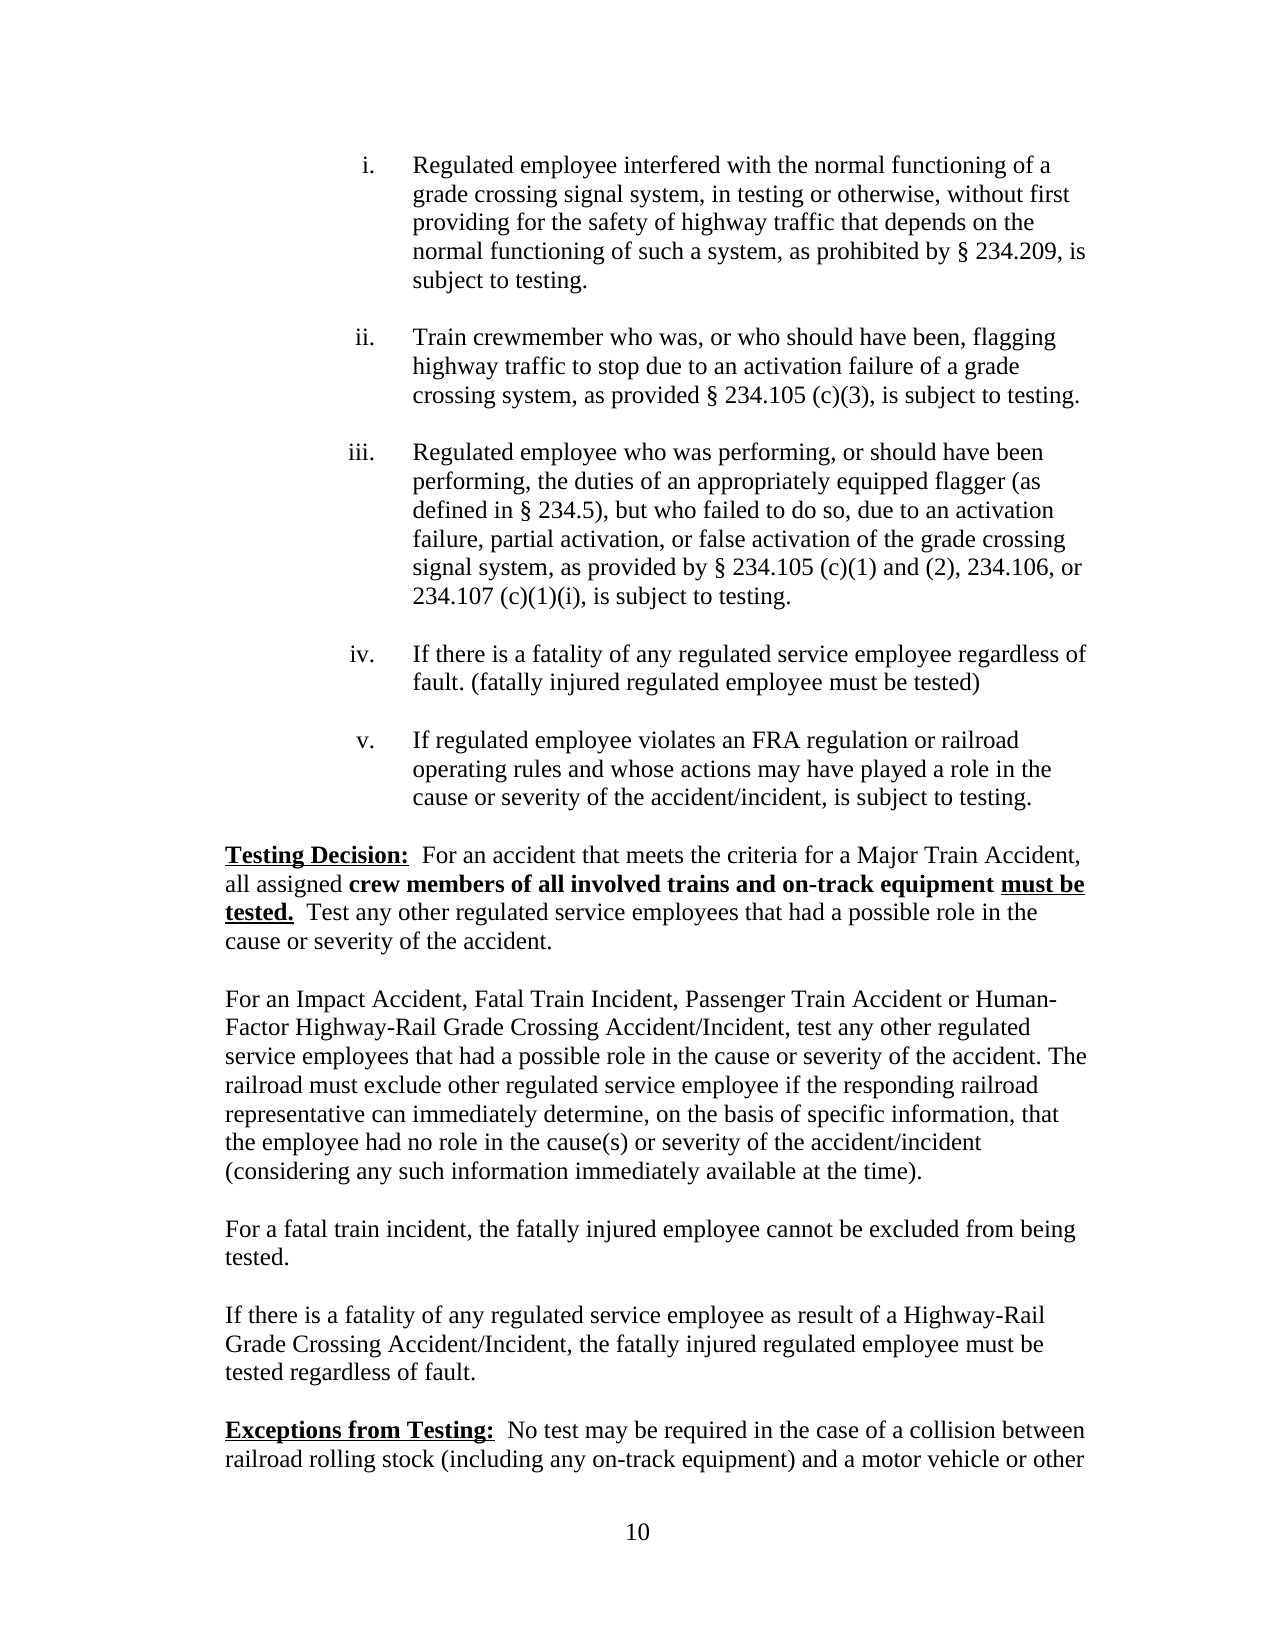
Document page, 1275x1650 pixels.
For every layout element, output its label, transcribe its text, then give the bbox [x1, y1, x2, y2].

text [225, 1415, 1087, 1472]
list If regulated employee violates an FRA regulation or railroad operating rules and whose actions may have played a role in the cause or severity of the accident/incident, is subject to testing. [375, 725, 1087, 811]
list Regulated employee who was performing, or should have been performing, the duties of an appropriately equipped flagger (as defined in § 234.5), but who failed to do so, due to an activation failure, partial activation, or false activation of the grade crossing signal system, as provided by § 234.105 (c)(1) and (2), 234.106, or 234.107 (c)(1)(i), is subject to testing. [375, 437, 1087, 610]
list Train crewmember who was, or who should have been, flagging highway traffic to stop due to an activation failure of a grade crossing system, as provided § 234.105 (c)(3), is subject to testing. [375, 322, 1087, 409]
text For a fatal train incident, the fatally injured employee cannot be excluded from being tested. [225, 1214, 1087, 1271]
text If there is a fatality of any regulated service employee as result of a Highway-Rail Grade Crossing Accident/Incident, the fatally injured regulated employee must be tested regardless of fault. [225, 1300, 1087, 1386]
list If there is a fatality of any regulated service employee regardless of fault. (fatally injured regulated employee must be tested) [375, 639, 1087, 696]
text Testing Decision: For an accident that meets the criteria for a Major Train Accident, all assigned crew members of all involved trains and on-track equipment must be tested. Test any other regulated service employees that had a possible role in the cause or severity of the accident. [225, 840, 1087, 955]
list Regulated employee interfered with the normal functioning of a grade crossing signal system, in testing or otherwise, without first providing for the safety of highway traffic that depends on the normal functioning of such a system, as prohibited by § 234.209, is subject to testing. [375, 150, 1087, 294]
text For an Impact Accident, Fatal Train Incident, Passenger Train Accident or Human-Factor Highway-Rail Grade Crossing Accident/Incident, test any other regulated service employees that had a possible role in the cause or severity of the accident. The railroad must exclude other regulated service employee if the responding railroad representative can immediately determine, on the basis of specific information, that the employee had no role in the cause(s) or severity of the accident/incident (considering any such information immediately available at the time). [225, 984, 1087, 1185]
